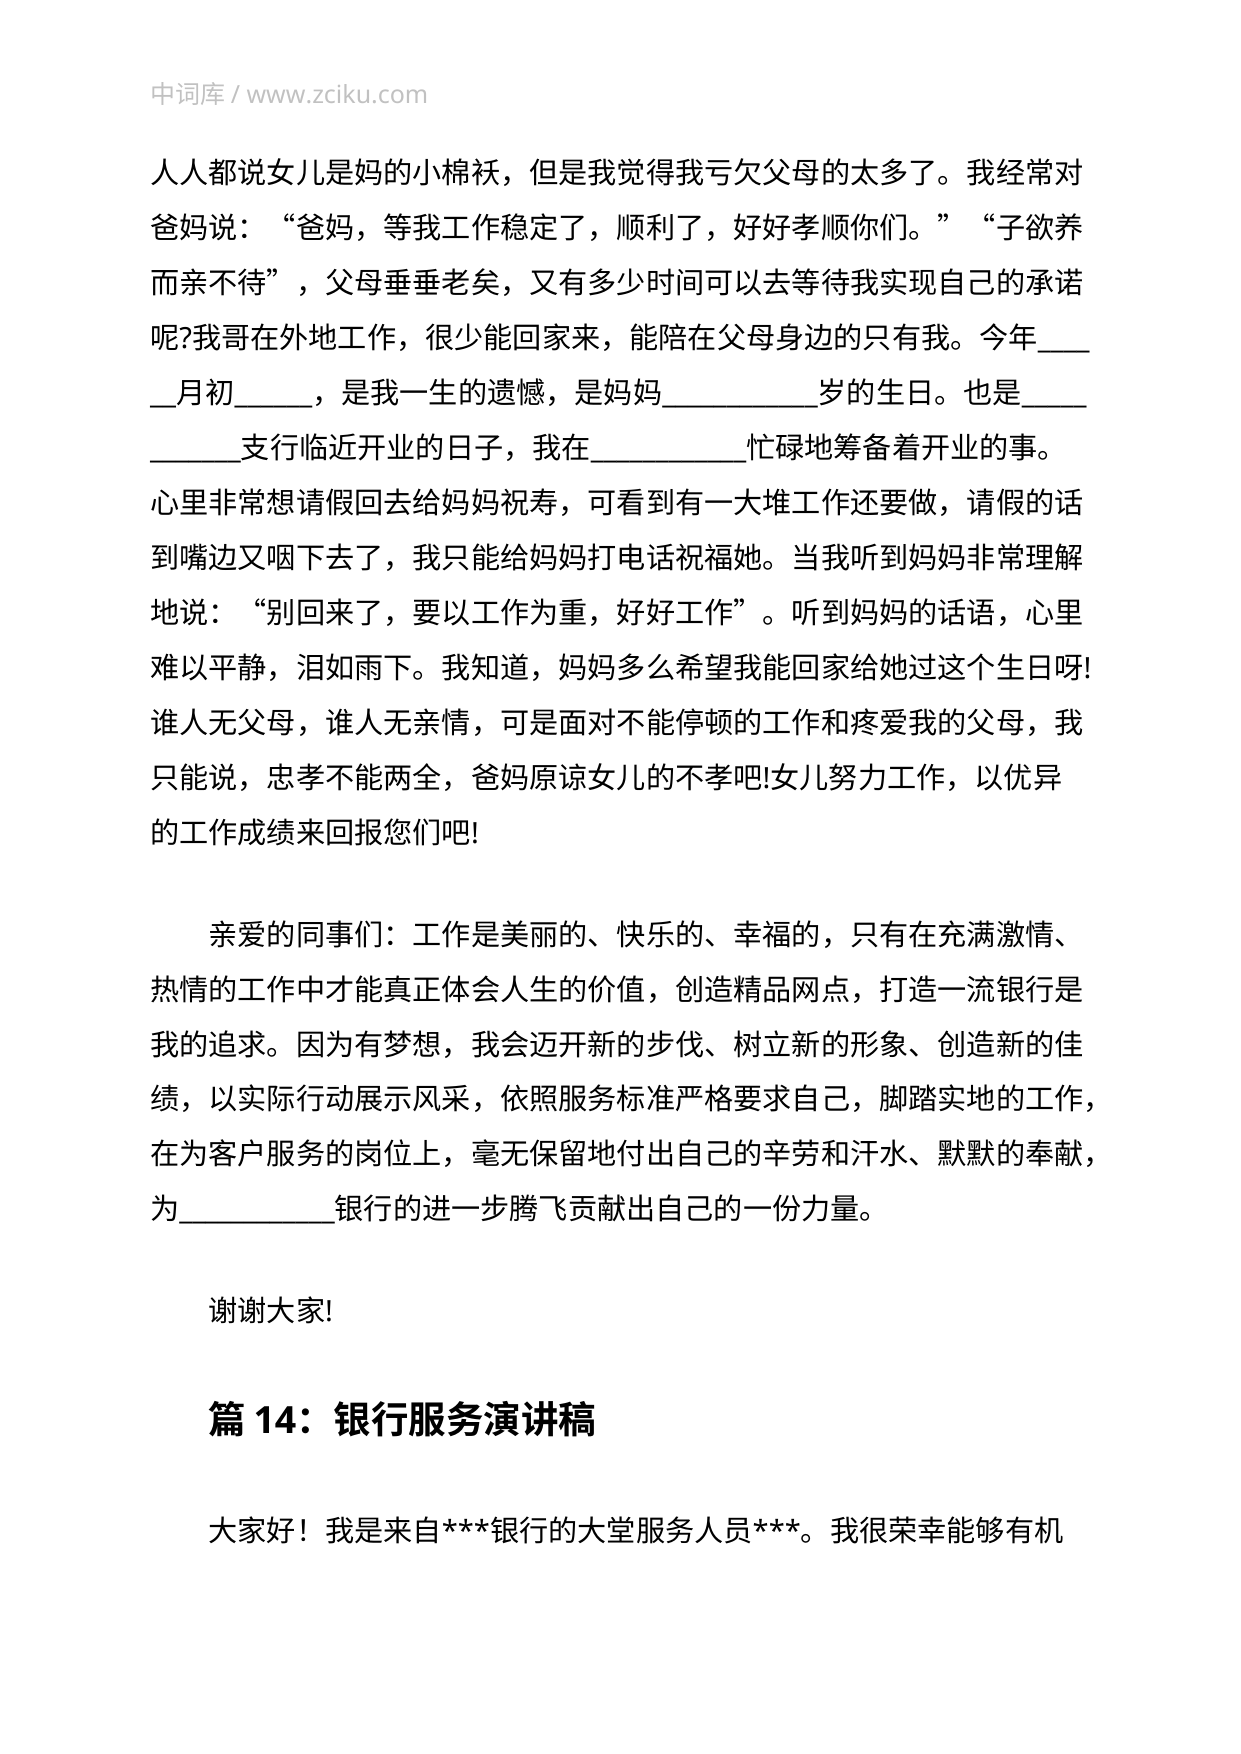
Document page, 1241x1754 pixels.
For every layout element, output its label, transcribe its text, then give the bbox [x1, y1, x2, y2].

text 亲爱的同事们：工作是美丽的、快乐的、幸福的，只有在充满激情、热情的工作中才能真正体会人生的价值，创造精品网点，打造一流银行是我的追求。因为有梦想，我会迈开新的步伐、树立新的形象、创造新的佳绩，以实际行动展示风采，依照服务标准严格要求自己，脚踏实地的工作，在为客户服务的岗位上，毫无保留地付出自己的辛劳和汗水、默默的奉献，为____________银行的进一步腾飞贡献出自己的一份力量。 [150, 911, 1090, 1228]
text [150, 1507, 1090, 1550]
text 篇14：银行服务演讲稿 [150, 1390, 1090, 1444]
text 谢谢大家! [150, 1288, 1090, 1330]
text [150, 150, 1090, 852]
